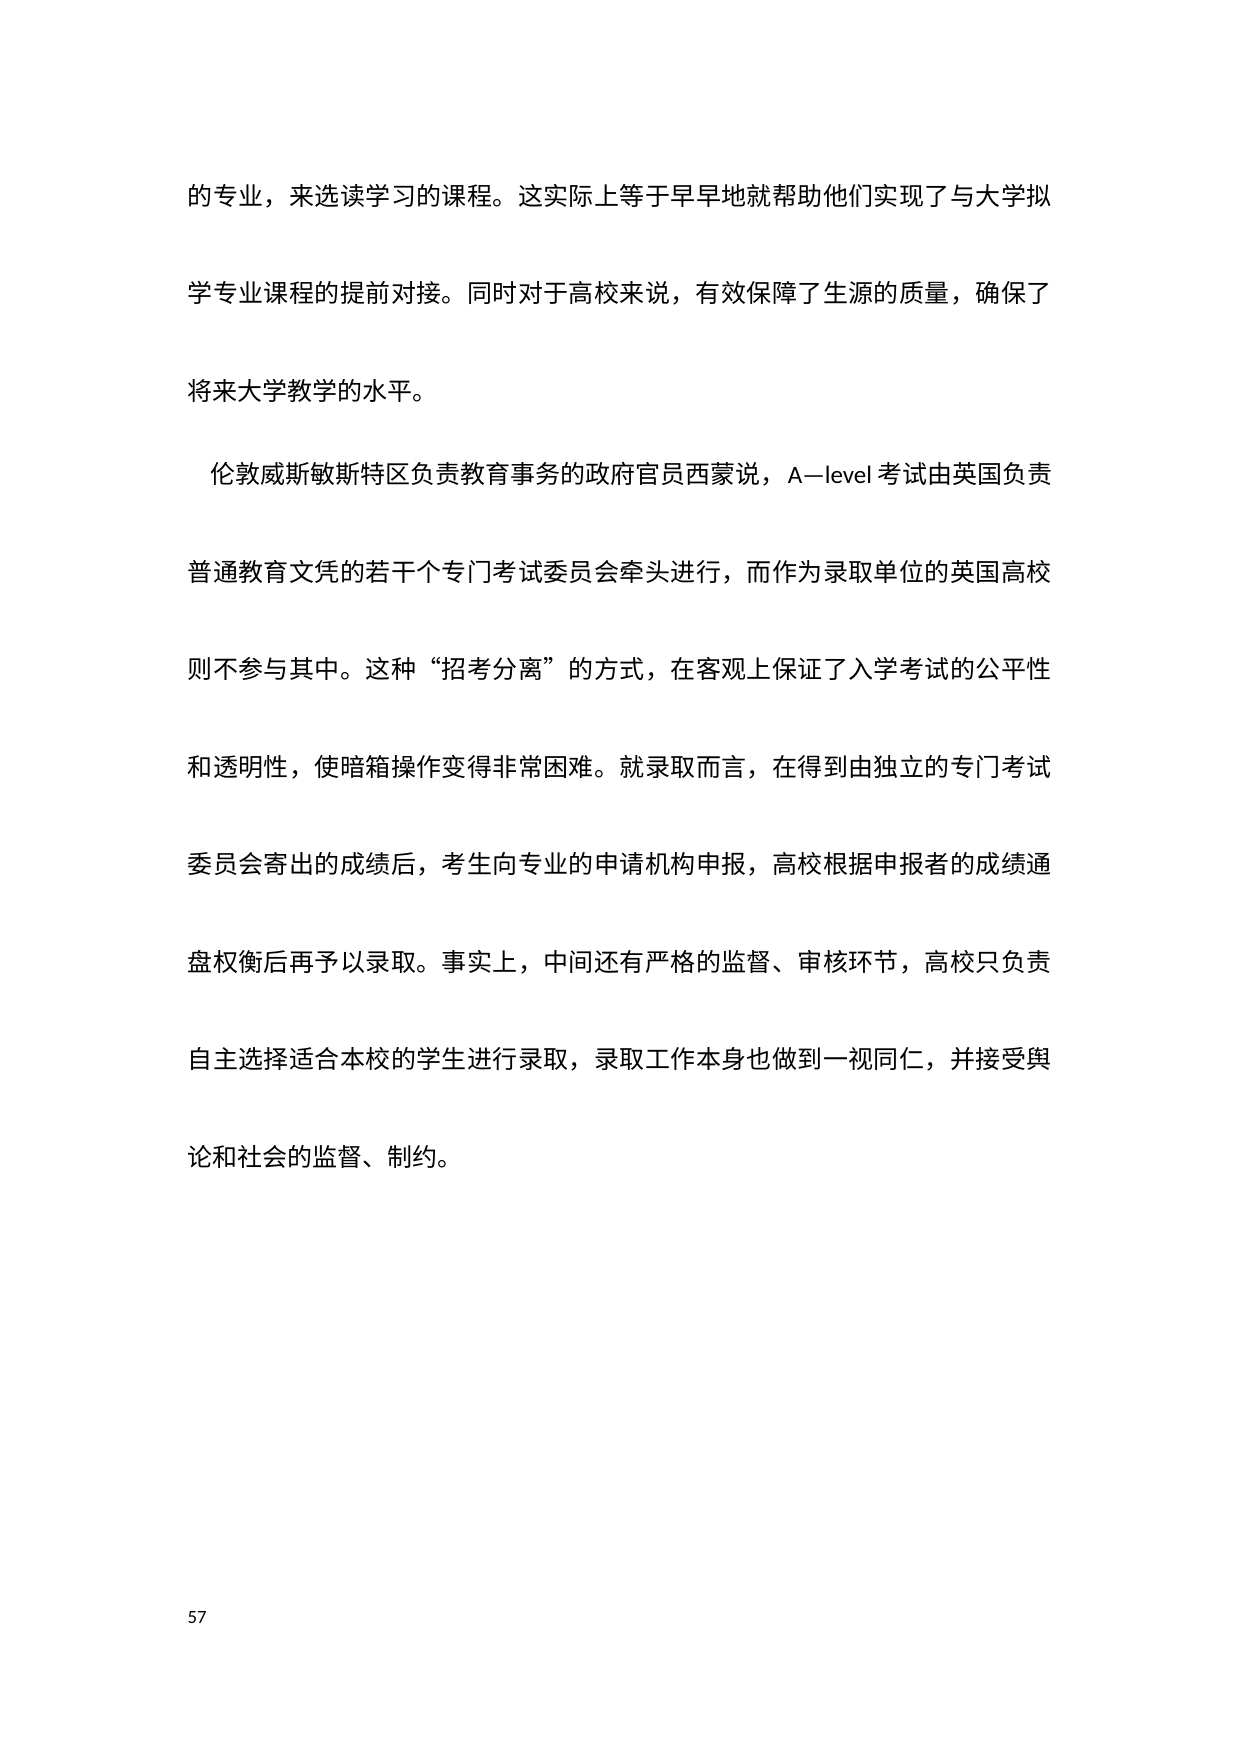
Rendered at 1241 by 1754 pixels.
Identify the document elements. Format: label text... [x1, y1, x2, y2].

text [187, 162, 1053, 422]
text 伦敦威斯敏斯特区负责教育事务的政府官员西蒙说，A—level考试由英国负责普通教育文凭的若干个专门考试委员会牵头进行，而作为录取单位的英国高校则不参与其中。这种“招考分离”的方式，在客观上保证了入学考试的公平性和透明性，使暗箱操作变得非常困难。就录取而言，在得到由独立的专门考试委员会寄出的成绩后，考生向专业的申请机构申报，高校根据申报者的成绩通盘权衡后再予以录取。事实上，中间还有严格的监督、审核环节，高校只负责自主选择适合本校的学生进行录取，录取工作本身也做到一视同仁，并接受舆论和社会的监督、制约。 [187, 440, 1053, 1188]
